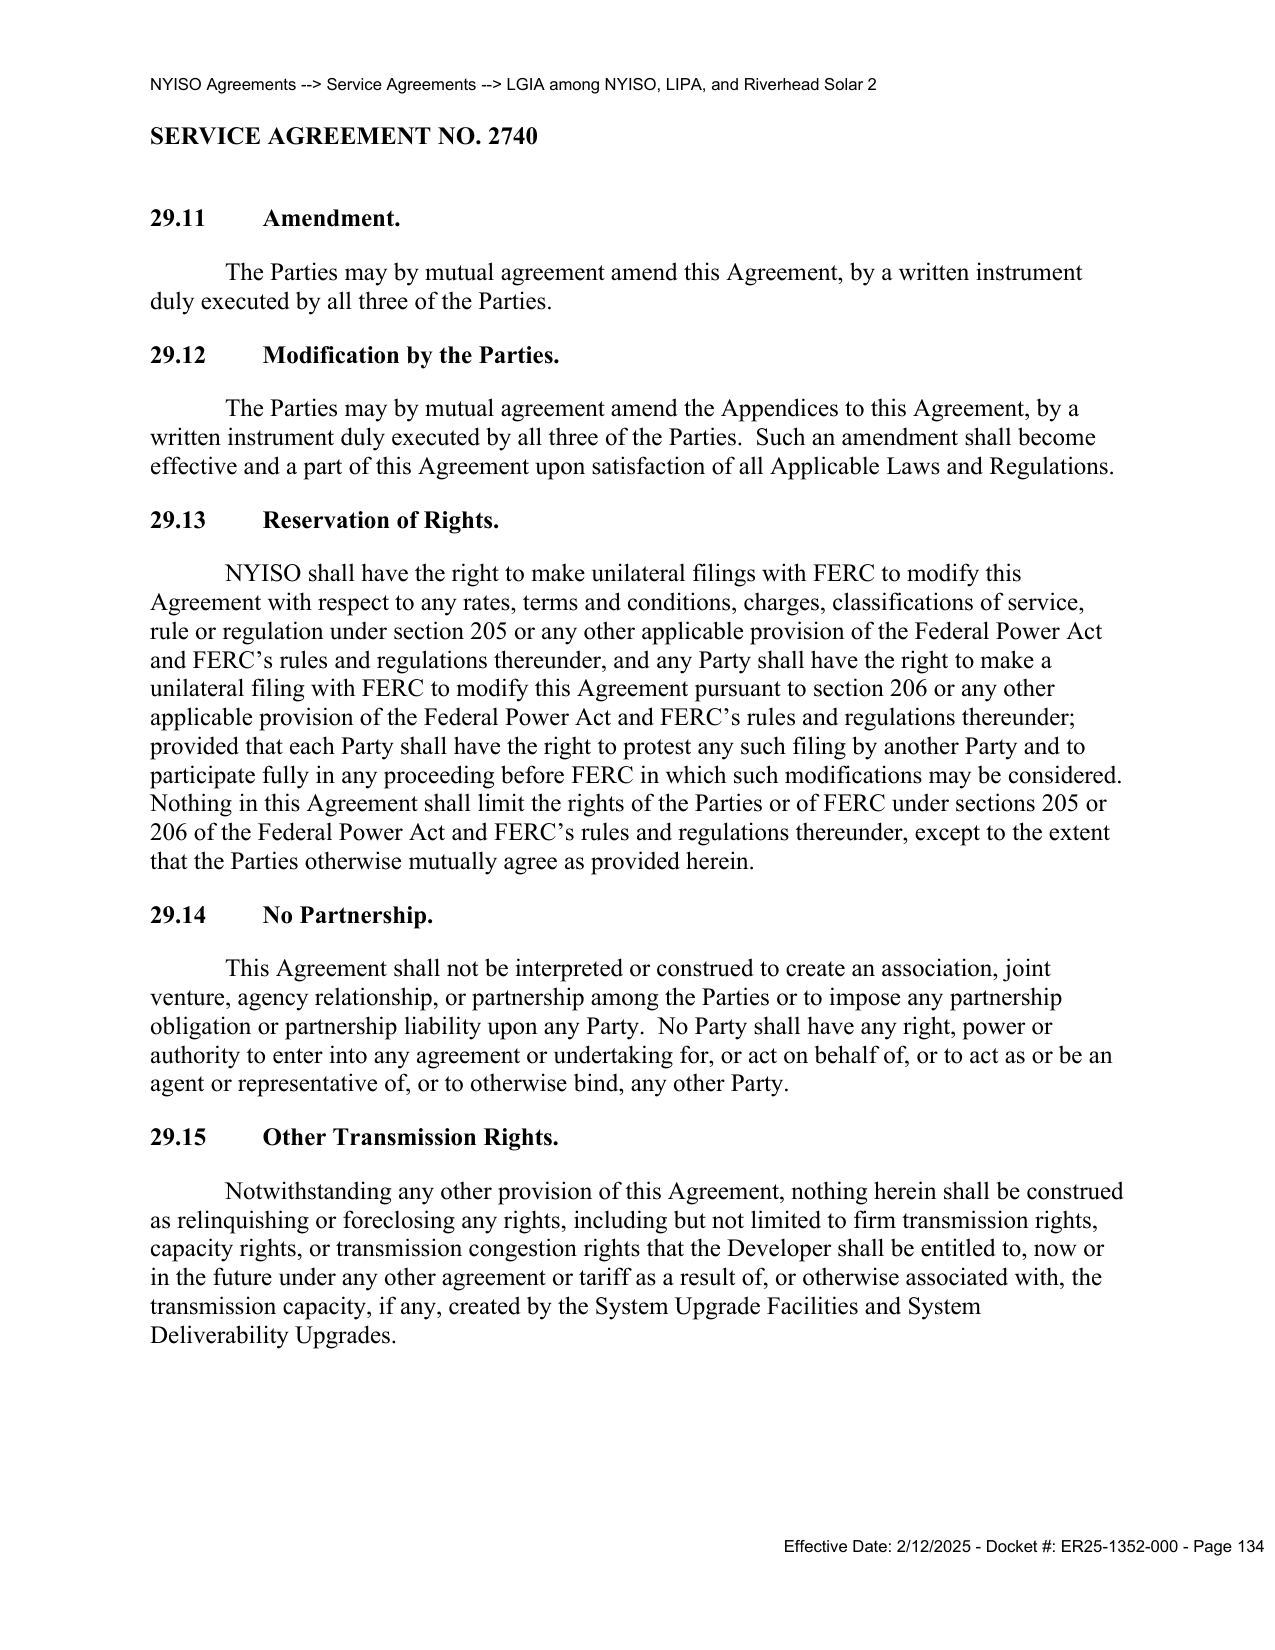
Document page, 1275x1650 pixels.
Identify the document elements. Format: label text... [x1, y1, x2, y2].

list 29.15 Other Transmission Rights. [150, 1123, 1264, 1151]
list 29.12 Modification by the Parties. [150, 340, 1264, 369]
list The Parties may by mutual agreement amend this Agreement, by a written instrument duly executed by all three of the Parties. [150, 257, 1264, 315]
list 29.11 Amendment. [150, 204, 1264, 232]
list The Parties may by mutual agreement amend the Appendices to this Agreement, by a written instrument duly executed by all three of the Parties. Such an amendment shall become effective and a part of this Agreement upon satisfaction of all Applicable Laws and Regulations. [150, 394, 1264, 480]
list NYISO shall have the right to make unilateral filings with FERC to modify this Agreement with respect to any rates, terms and conditions, charges, classifications of service, rule or regulation under section 205 or any other applicable provision of the Federal Power Act and FERC’s rules and regulations thereunder, and any Party shall have the right to make a unilateral filing with FERC to modify this Agreement pursuant to section 206 or any other applicable provision of the Federal Power Act and FERC’s rules and regulations thereunder; provided that each Party shall have the right to protest any such filing by another Party and to participate fully in any proceeding before FERC in which such modifications may be considered. Nothing in this Agreement shall limit the rights of the Parties or of FERC under sections 205 or 206 of the Federal Power Act and FERC’s rules and regulations thereunder, except to the extent that the Parties otherwise mutually agree as provided herein. [150, 559, 1264, 875]
list 29.13 Reservation of Rights. [150, 505, 1264, 534]
list SERVICE AGREEMENT NO. 2740 [150, 121, 1264, 150]
list Notwithstanding any other provision of this Agreement, nothing herein shall be construed as relinquishing or foreclosing any rights, including but not limited to firm transmission rights, capacity rights, or transmission congestion rights that the Developer shall be entitled to, now or in the future under any other agreement or tariff as a result of, or otherwise associated with, the transmission capacity, if any, created by the System Upgrade Facilities and System Deliverability Upgrades. [150, 1176, 1264, 1349]
list This Agreement shall not be interpreted or construed to create an association, joint venture, agency relationship, or partnership among the Parties or to impose any partnership obligation or partnership liability upon any Party. No Party shall have any right, power or authority to enter into any agreement or undertaking for, or act on behalf of, or to act as or be an agent or representative of, or to otherwise bind, any other Party. [150, 954, 1264, 1098]
list 29.14 No Partnership. [150, 900, 1264, 929]
